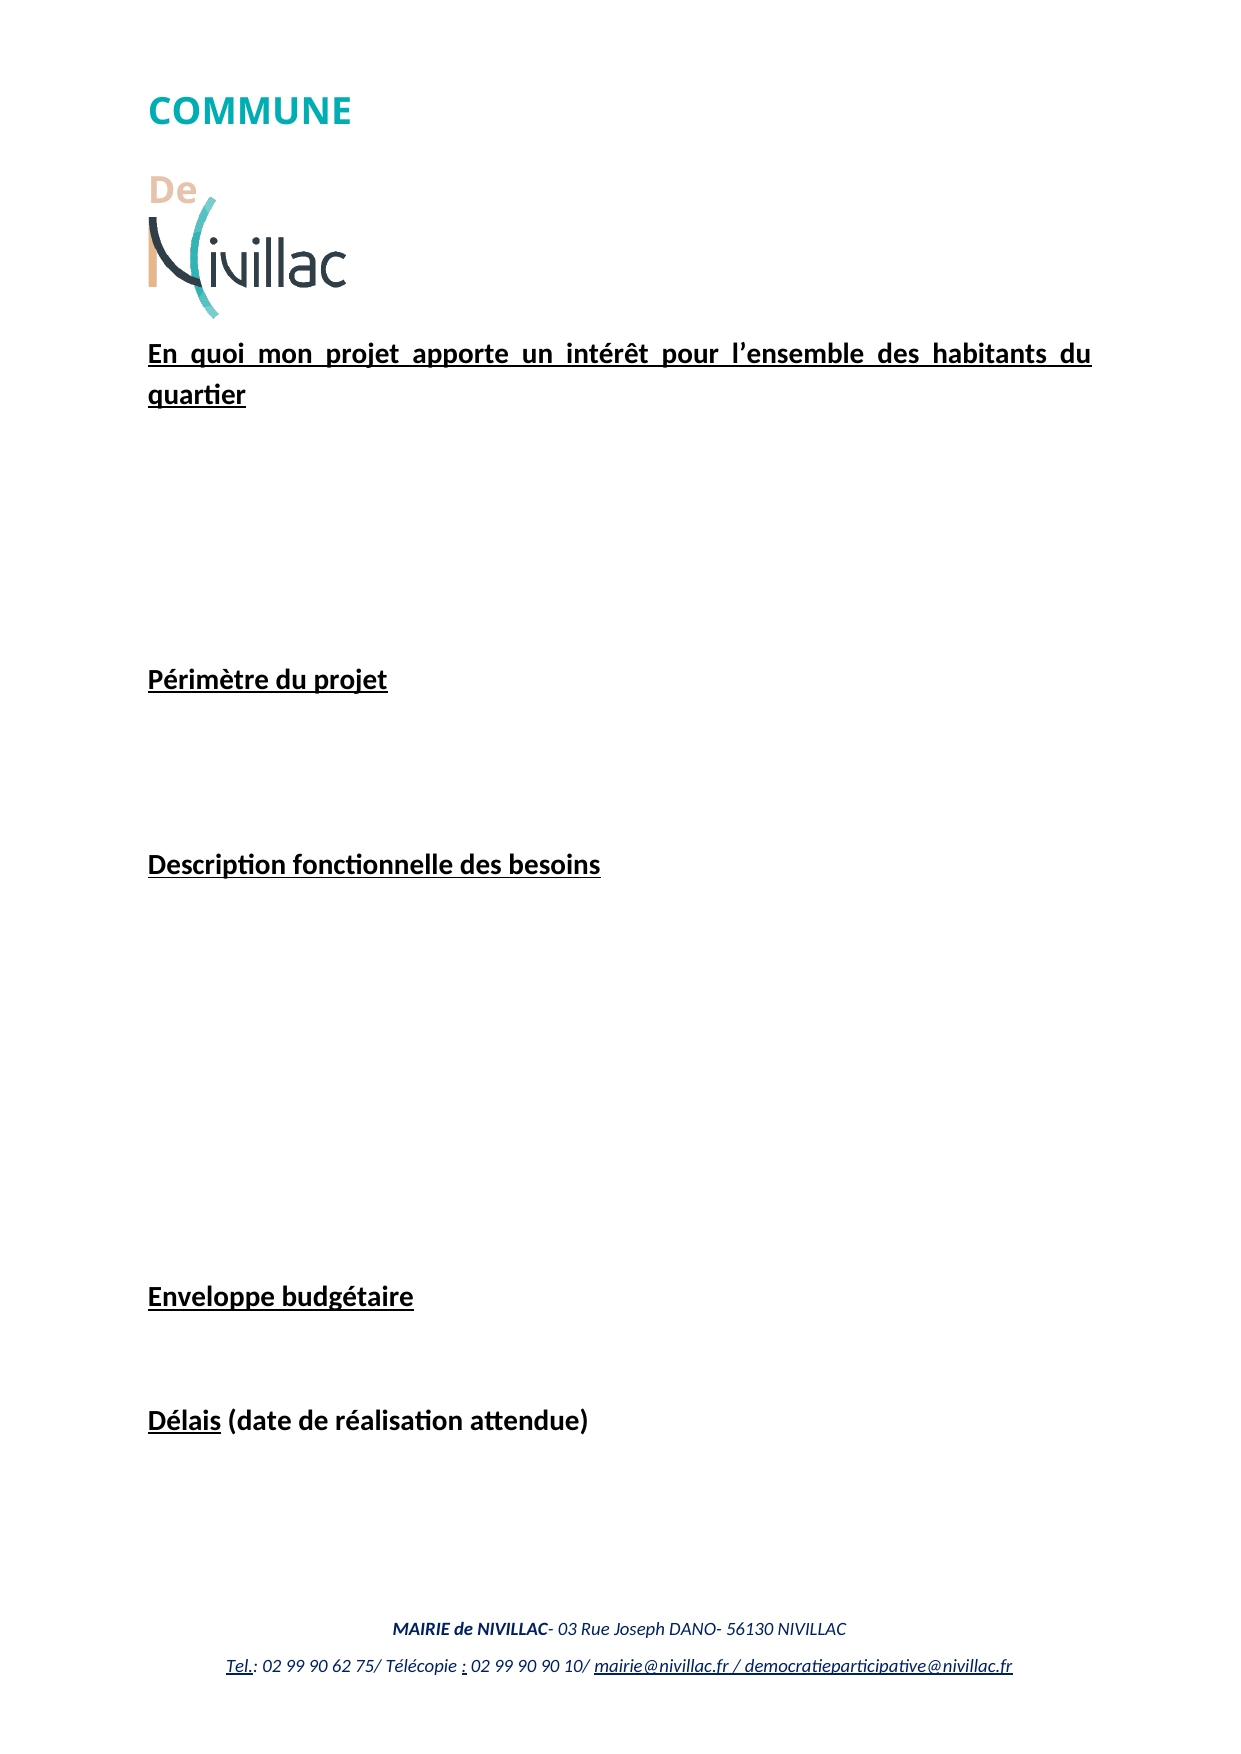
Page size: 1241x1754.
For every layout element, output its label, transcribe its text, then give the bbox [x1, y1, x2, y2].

text Enveloppe budgétaire [148, 1278, 1093, 1314]
text Délais (date de réalisation attendue) [148, 1402, 1093, 1438]
text Périmètre du projet [148, 661, 1093, 696]
text En quoi mon projet apporte un intérêt pour l’ensemble des habitants du quartier [148, 335, 1093, 411]
picture [156, 182, 167, 198]
text Description fonctionnelle des besoins [148, 846, 1093, 882]
picture [131, 182, 363, 333]
